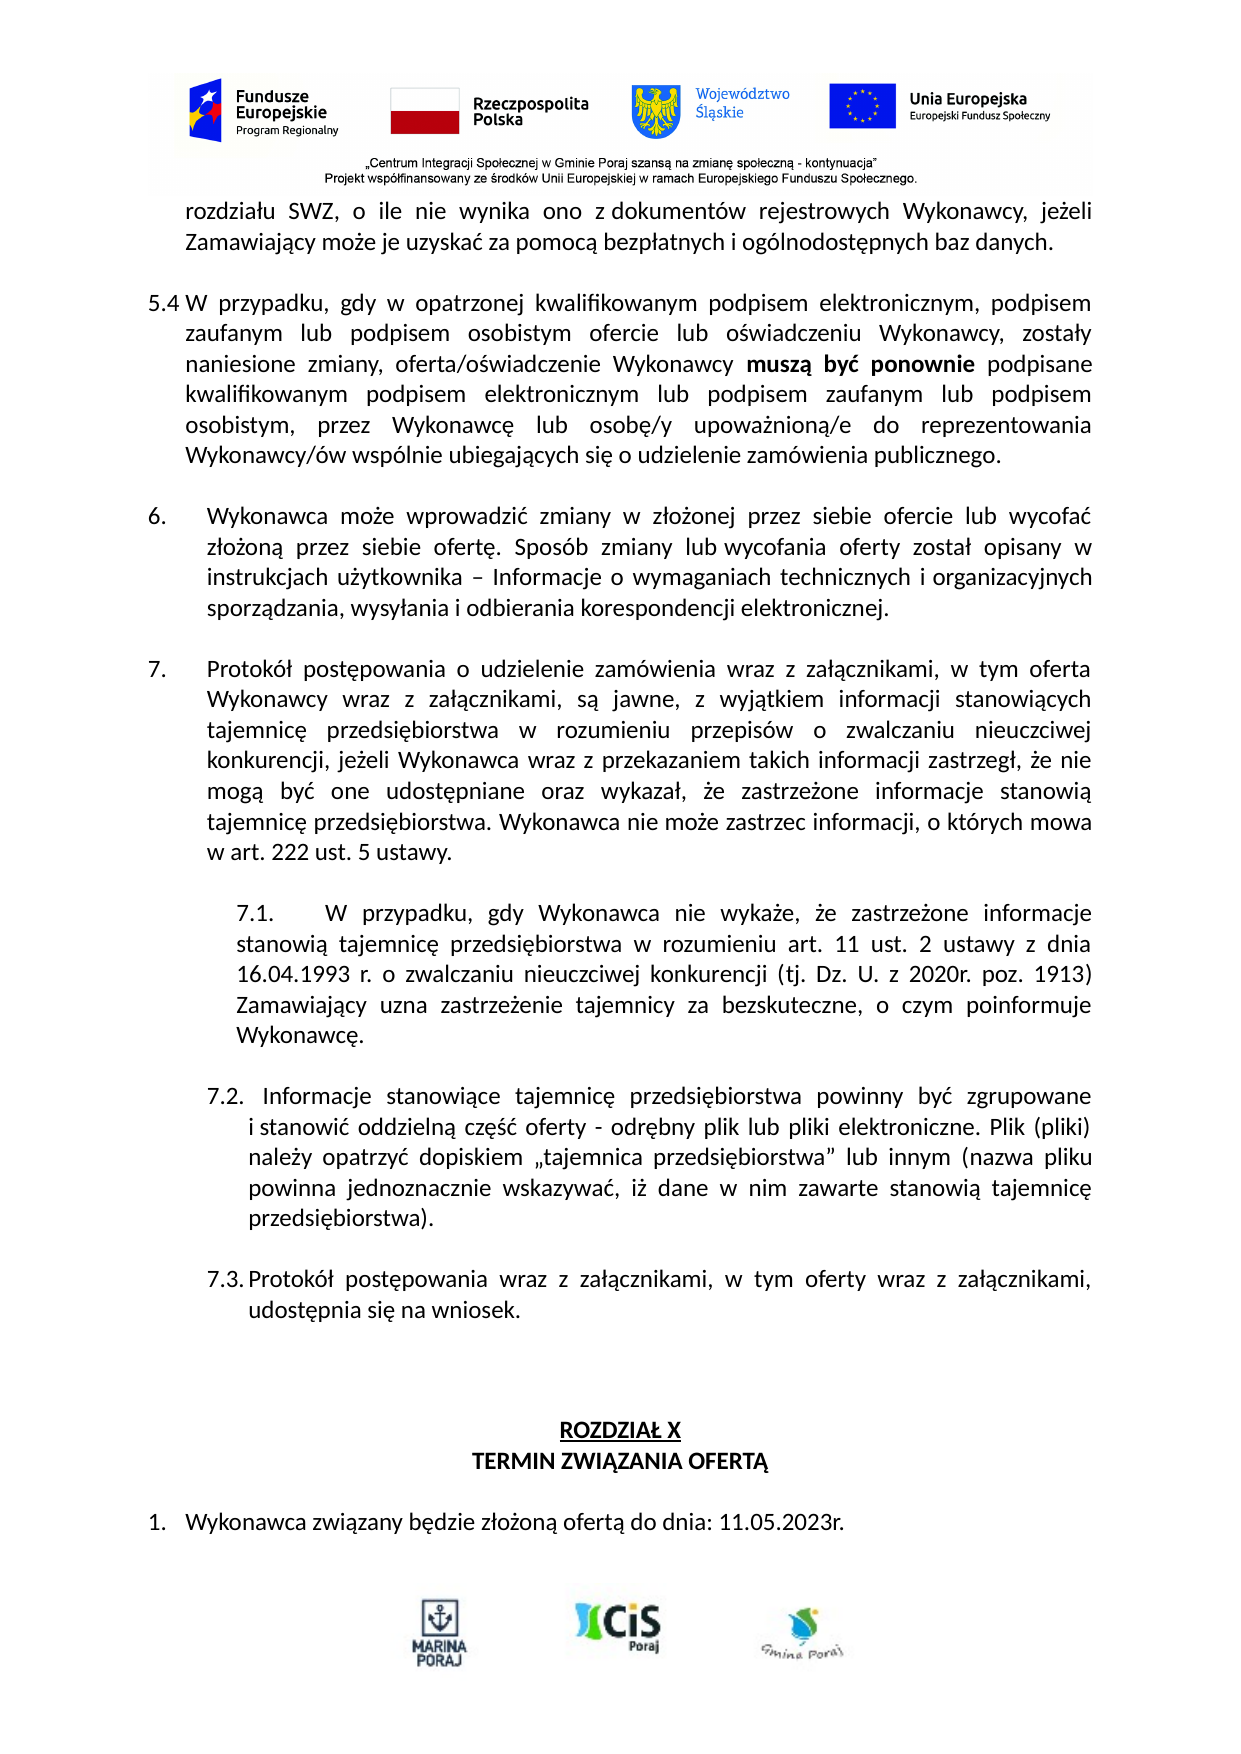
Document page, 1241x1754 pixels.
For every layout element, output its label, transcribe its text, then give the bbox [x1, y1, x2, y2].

list Wykonawca związany będzie złożoną ofertą do dnia: 11.05.2023r. [148, 1506, 1093, 1536]
list W przypadku, gdy w opatrzonej kwalifikowanym podpisem elektronicznym, podpisem zaufanym lub podpisem osobistym ofercie lub oświadczeniu Wykonawcy, zostały naniesione zmiany, oferta/oświadczenie Wykonawcy muszą być ponownie podpisane kwalifikowanym podpisem elektronicznym lub podpisem zaufanym lub podpisem osobistym, przez Wykonawcę lub osobę/y upoważnioną/e do reprezentowania Wykonawcy/ów wspólnie ubiegających się o udzielenie zamówienia publicznego. [148, 287, 1093, 470]
picture [366, 1583, 874, 1681]
subtitle TERMIN ZWIĄZANIA OFERTĄ [148, 1445, 1093, 1475]
list Protokół postępowania wraz z załącznikami, w tym oferty wraz z załącznikami, udostępnia się na wniosek. [207, 1263, 1093, 1324]
list Protokół postępowania o udzielenie zamówienia wraz z załącznikami, w tym oferta Wykonawcy wraz z załącznikami, są jawne, z wyjątkiem informacji stanowiących tajemnicę przedsiębiorstwa w rozumieniu przepisów o zwalczaniu nieuczciwej konkurencji, jeżeli Wykonawca wraz z przekazaniem takich informacji zastrzegł, że nie mogą być one udostępniane oraz wykazał, że zastrzeżone informacje stanowią tajemnicę przedsiębiorstwa. Wykonawca nie może zastrzec informacji, o których mowa w art. 222 ust. 5 ustawy. [148, 653, 1093, 867]
picture [147, 73, 1093, 196]
list Wykonawca może wprowadzić zmiany w złożonej przez siebie ofercie lub wycofać złożoną przez siebie ofertę. Sposób zmiany lub wycofania oferty został opisany w instrukcjach użytkownika – Informacje o wymaganiach technicznych i organizacyjnych sporządzania, wysyłania i odbierania korespondencji elektronicznej. [148, 501, 1093, 623]
subtitle ROZDZIAŁ X [148, 1414, 1093, 1445]
list W przypadku, gdy Wykonawca nie wykaże, że zastrzeżone informacje stanowią tajemnicę przedsiębiorstwa w rozumieniu art. 11 ust. 2 ustawy z dnia 16.04.1993 r. o zwalczaniu nieuczciwej konkurencji (tj. Dz. U. z 2020r. poz. 1913) Zamawiający uzna zastrzeżenie tajemnicy za bezskuteczne, o czym poinformuje Wykonawcę. [236, 897, 1093, 1050]
list Informacje stanowiące tajemnicę przedsiębiorstwa powinny być zgrupowane i stanowić oddzielną część oferty - odrębny plik lub pliki elektroniczne. Plik (pliki) należy opatrzyć dopiskiem „tajemnica przedsiębiorstwa” lub innym (nazwa pliku powinna jednoznacznie wskazywać, iż dane w nim zawarte stanowią tajemnicę przedsiębiorstwa). [207, 1080, 1093, 1233]
